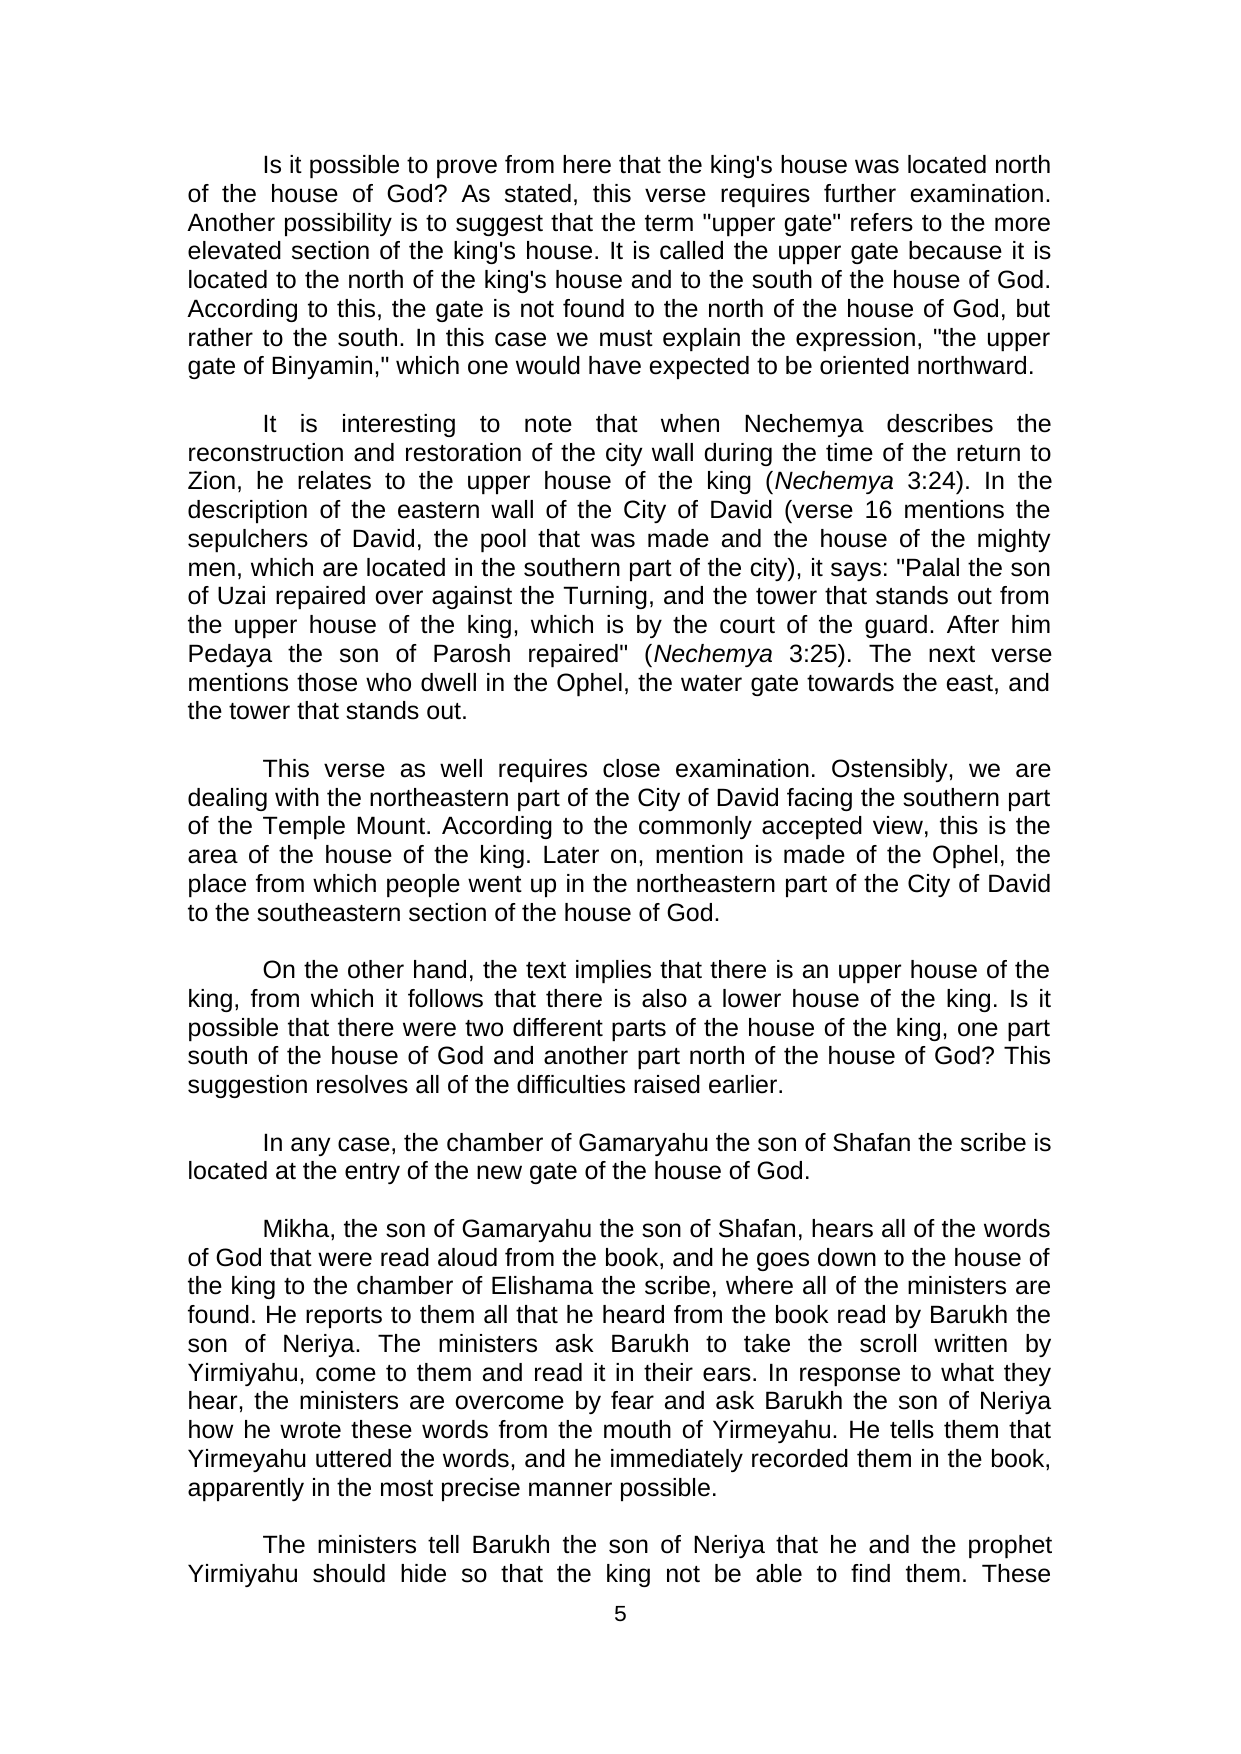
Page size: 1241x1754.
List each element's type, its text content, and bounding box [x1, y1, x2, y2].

text Mikha, the son of Gamaryahu the son of Shafan, hears all of the words of God that were read aloud from the book, and he goes down to the house of the king to the chamber of Elishama the scribe, where all of the ministers are found. He reports to them all that he heard from the book read by Barukh the son of Neriya. The ministers ask Barukh to take the scroll written by Yirmiyahu, come to them and read it in their ears. In response to what they hear, the ministers are overcome by fear and ask Barukh the son of Neriya how he wrote these words from the mouth of Yirmeyahu. He tells them that Yirmeyahu uttered the words, and he immediately recorded them in the book, apparently in the most precise manner possible. [187, 1214, 1053, 1501]
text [187, 1530, 1053, 1587]
text In any case, the chamber of Gamaryahu the son of Shafan the scribe is located at the entry of the new gate of the house of God. [187, 1127, 1053, 1185]
text It is interesting to note that when Nechemya describes the reconstruction and restoration of the city wall during the time of the return to Zion, he relates to the upper house of the king (Nechemya 3:24). In the description of the eastern wall of the City of David (verse 16 mentions the sepulchers of David, the pool that was made and the house of the mighty men, which are located in the southern part of the city), it says: "Palal the son of Uzai repaired over against the Turning, and the tower that stands out from the upper house of the king, which is by the court of the guard. After him Pedaya the son of Parosh repaired" (Nechemya 3:25). The next verse mentions those who dwell in the Ophel, the water gate towards the east, and the tower that stands out. [187, 409, 1053, 725]
text Is it possible to prove from here that the king's house was located north of the house of God? As stated, this verse requires further examination. Another possibility is to suggest that the term "upper gate" refers to the more elevated section of the king's house. It is called the upper gate because it is located to the north of the king's house and to the south of the house of God. According to this, the gate is not found to the north of the house of God, but rather to the south. In this case we must explain the expression, "the upper gate of Binyamin," which one would have expected to be oriented northward. [187, 150, 1053, 380]
text On the other hand, the text implies that there is an upper house of the king, from which it follows that there is also a lower house of the king. Is it possible that there were two different parts of the house of the king, one part south of the house of God and another part north of the house of God? This suggestion resolves all of the difficulties raised earlier. [187, 955, 1053, 1099]
text This verse as well requires close examination. Ostensibly, we are dealing with the northeastern part of the City of David facing the southern part of the Temple Mount. According to the commonly accepted view, this is the area of the house of the king. Later on, mention is made of the Ophel, the place from which people went up in the northeastern part of the City of David to the southeastern section of the house of God. [187, 754, 1053, 926]
